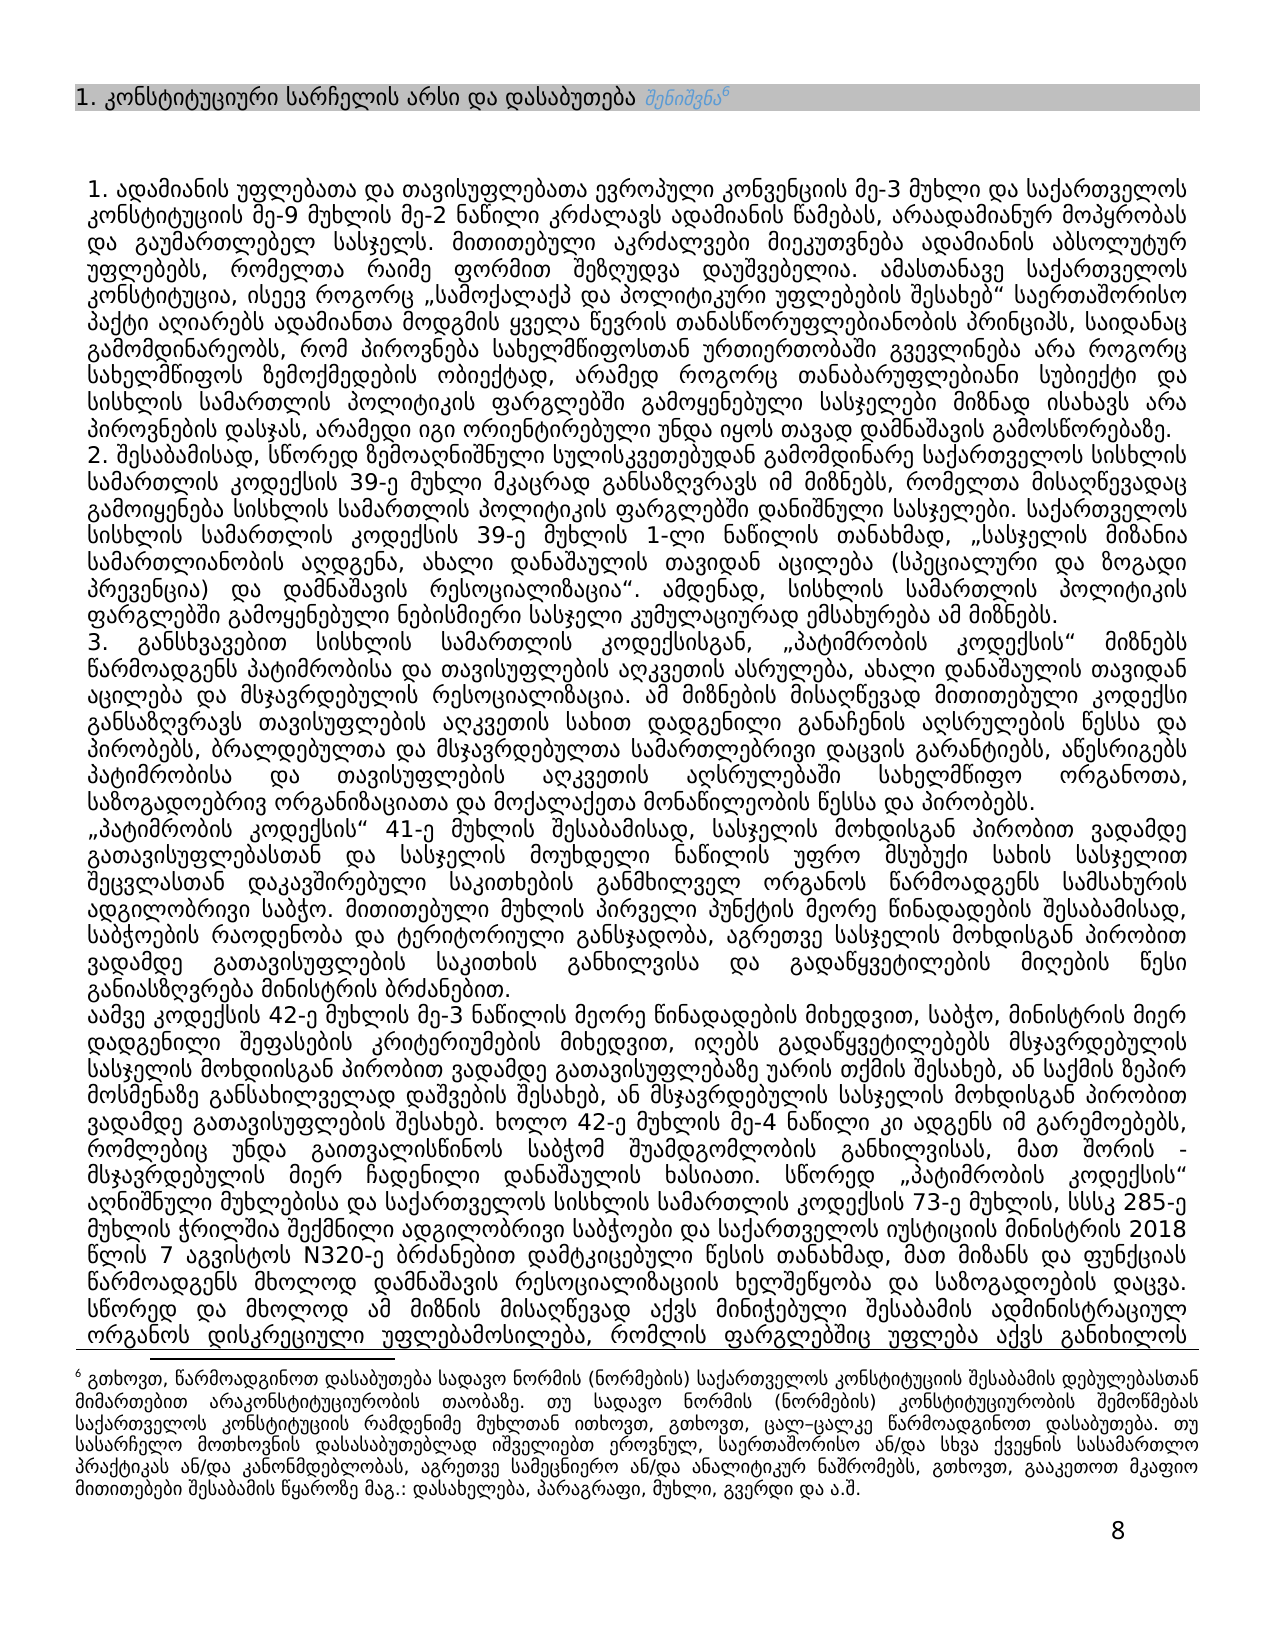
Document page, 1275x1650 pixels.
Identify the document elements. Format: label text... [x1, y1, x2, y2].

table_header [76, 176, 1199, 1349]
text 1. კონსტიტუციური სარჩელის არსი და დასაბუთება შენიშვნა [75, 84, 1200, 111]
